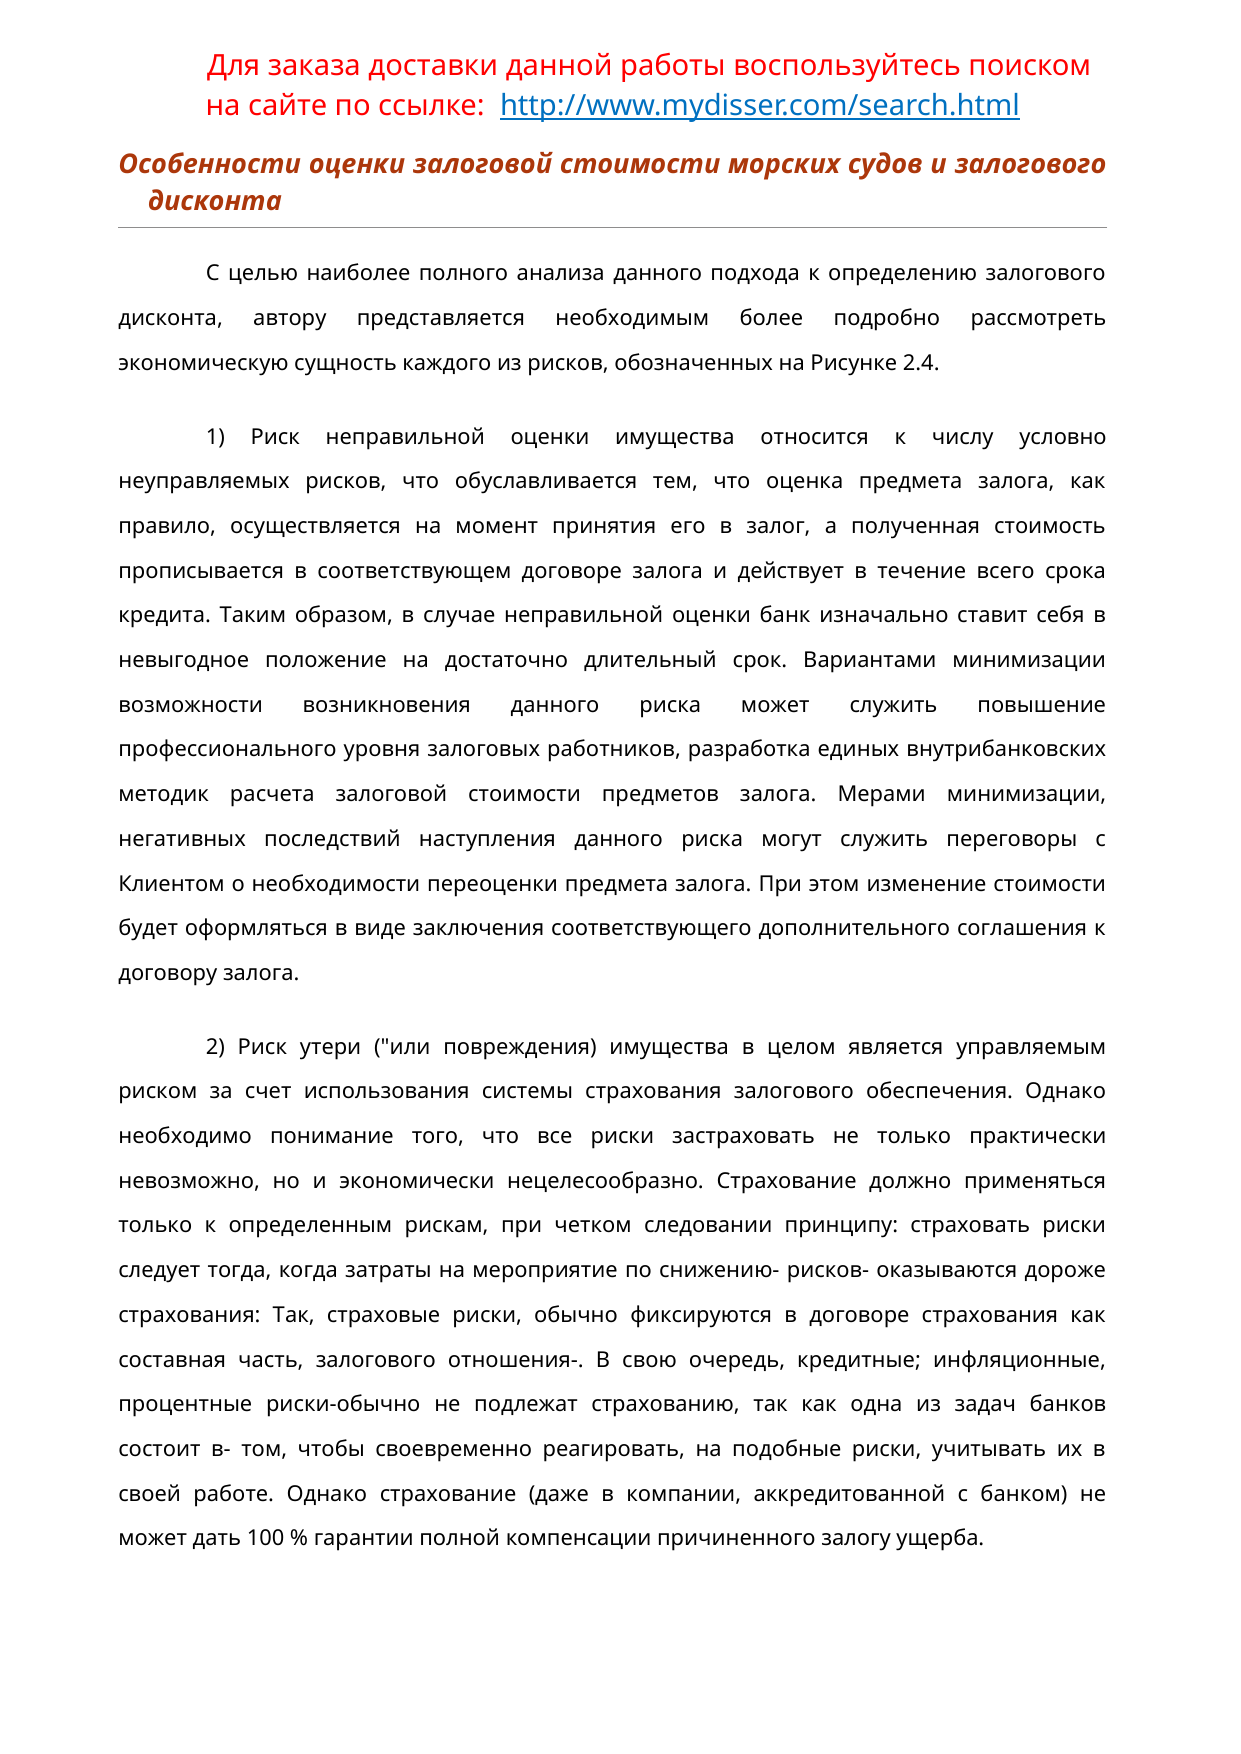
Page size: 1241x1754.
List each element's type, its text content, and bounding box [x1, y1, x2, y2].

text 1) Риск неправильной оценки имущества относится к числу условно неуправляемых рисков, что обуславливается тем, что оценка предмета залога, как правило, осуществляется на момент принятия его в залог, а полученная стоимость прописывается в соответствующем договоре залога и действует в течение всего срока кредита. Таким образом, в случае неправильной оценки банк изначально ставит себя в невыгодное положение на достаточно длительный срок. Вариантами минимизации возможности возникновения данного риска может служить повышение профессионального уровня залоговых работников, разработка единых внутрибанковских методик расчета залоговой стоимости предметов залога. Мерами минимизации, негативных последствий наступления данного риска могут служить переговоры с Клиентом о необходимости переоценки предмета залога. При этом изменение стоимости будет оформляться в виде заключения соответствующего дополнительного соглашения к договору залога. [118, 421, 1107, 987]
text С целью наиболее полного анализа данного подхода к определению залогового дисконта, автору представляется необходимым более подробно рассмотреть экономическую сущность каждого из рисков, обозначенных на Рисунке 2.4. [118, 257, 1107, 377]
text 2) Риск утери ("или повреждения) имущества в целом является управляемым риском за счет использования системы страхования залогового обеспечения. Однако необходимо понимание того, что все риски застраховать не только практически невозможно, но и экономически нецелесообразно. Страхование должно применяться только к определенным рискам, при четком следовании принципу: страховать риски следует тогда, когда затраты на мероприятие по снижению- рисков- оказываются дороже страхования: Так, страховые риски, обычно фиксируются в договоре страхования как составная часть, залогового отношения-. В свою очередь, кредитные; инфляционные, процентные риски-обычно не подлежат страхованию, так как одна из задач банков состоит в- том, чтобы своевременно реагировать, на подобные риски, учитывать их в своей работе. Однако страхование (даже в компании, аккредитованной с банком) не может дать 100 % гарантии полной компенсации причиненного залогу ущерба. [118, 1031, 1107, 1552]
subtitle Особенности оценки залоговой стоимости морских судов и залогового дисконта [118, 144, 1107, 227]
